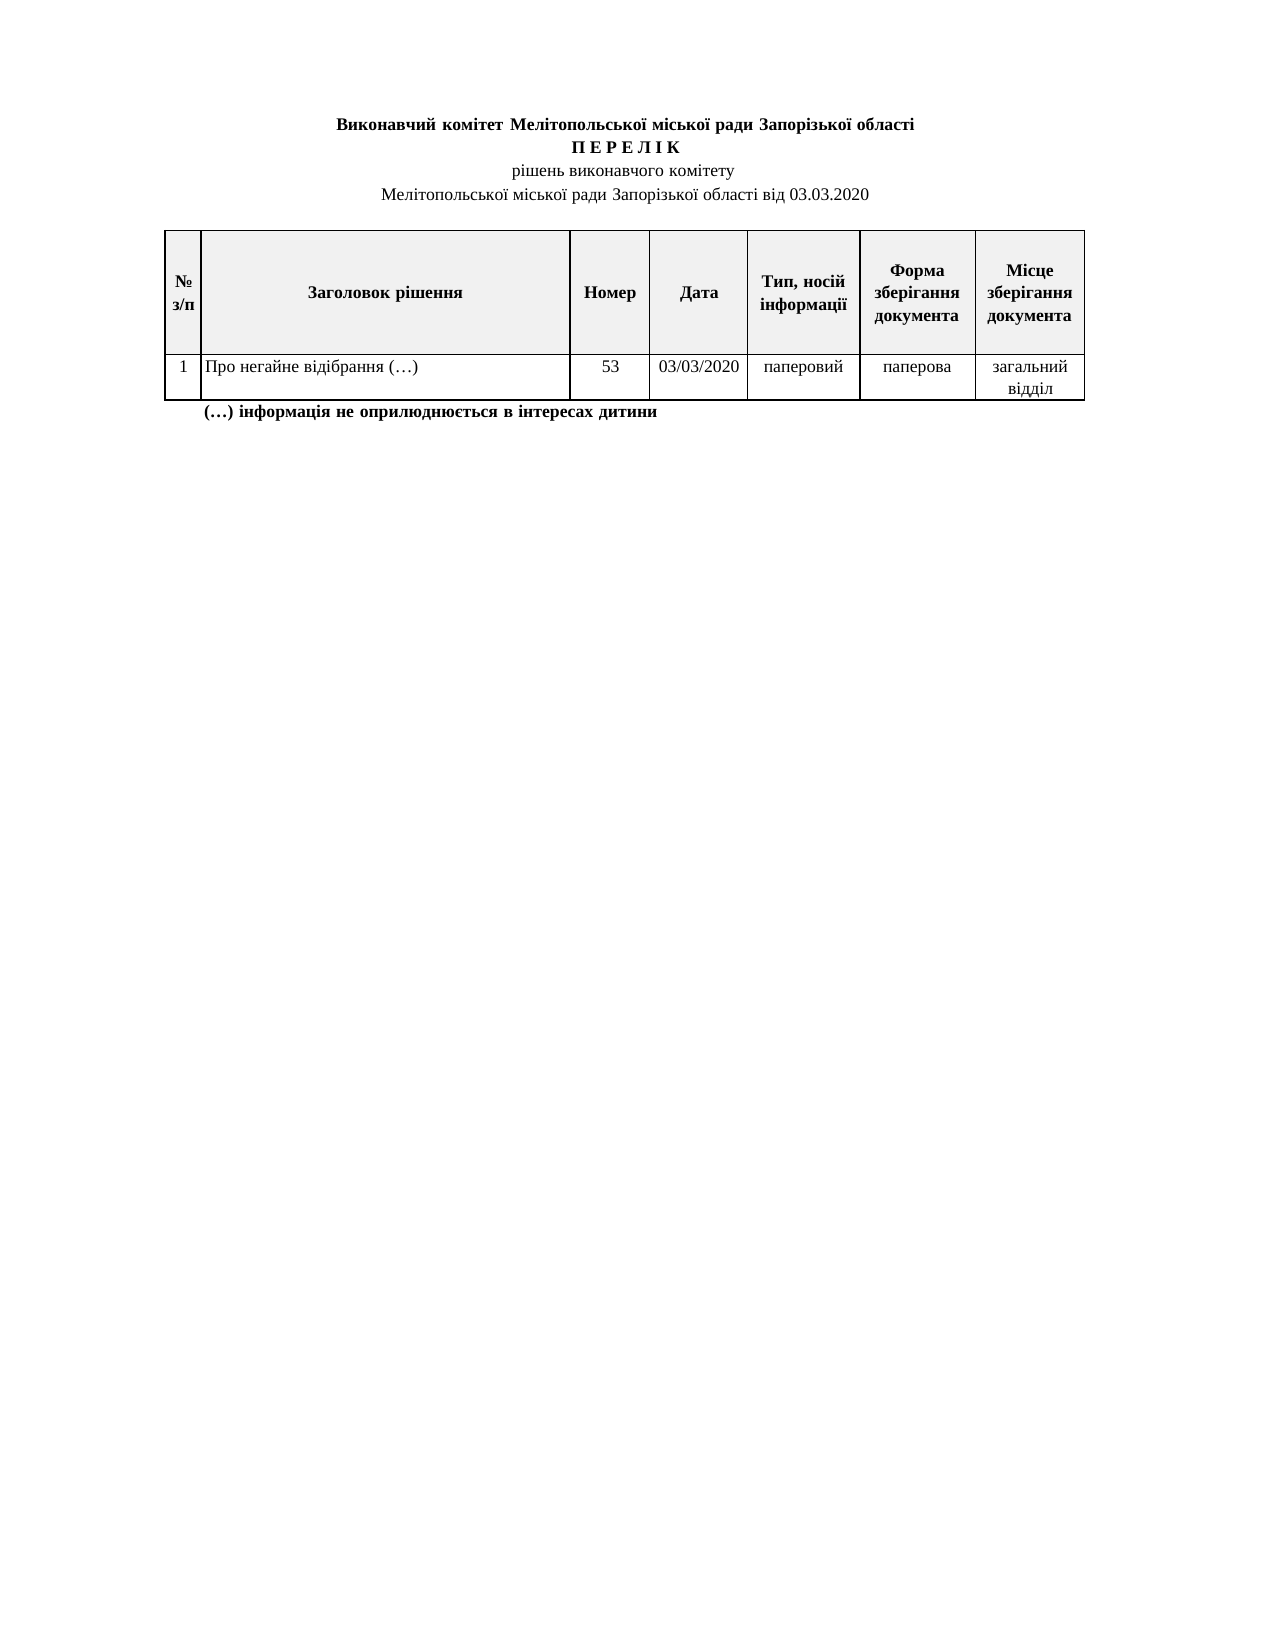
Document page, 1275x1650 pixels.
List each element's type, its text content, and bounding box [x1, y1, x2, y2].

table_cell 53 [571, 355, 649, 399]
table_header Дата [650, 231, 747, 354]
table_header Тип, носій інформації [748, 231, 859, 354]
table_cell Про негайне відібрання (…) [202, 355, 569, 399]
table_cell 03/03/2020 [650, 355, 747, 399]
table_cell загальний відділ [976, 355, 1084, 399]
table_header Заголовок рішення [202, 231, 569, 354]
table_cell 1 [166, 355, 200, 399]
text (…) інформація не оприлюднюється в інтересах дитини [204, 401, 1096, 421]
table_cell паперова [861, 355, 975, 399]
table_header № з/п [166, 231, 200, 354]
table_header Форма зберігання документа [861, 231, 975, 354]
text Виконавчий комітет Мелітопольської міської ради Запорізької області П Е Р Е Л І К [334, 114, 916, 158]
table_header Місце зберігання документа [976, 231, 1084, 354]
text рішень виконавчого комітету [330, 161, 916, 181]
table_header Номер [571, 231, 649, 354]
table_cell паперовий [748, 355, 859, 399]
text Мелітопольської міської ради Запорізької області від 03.03.2020 [333, 184, 916, 204]
